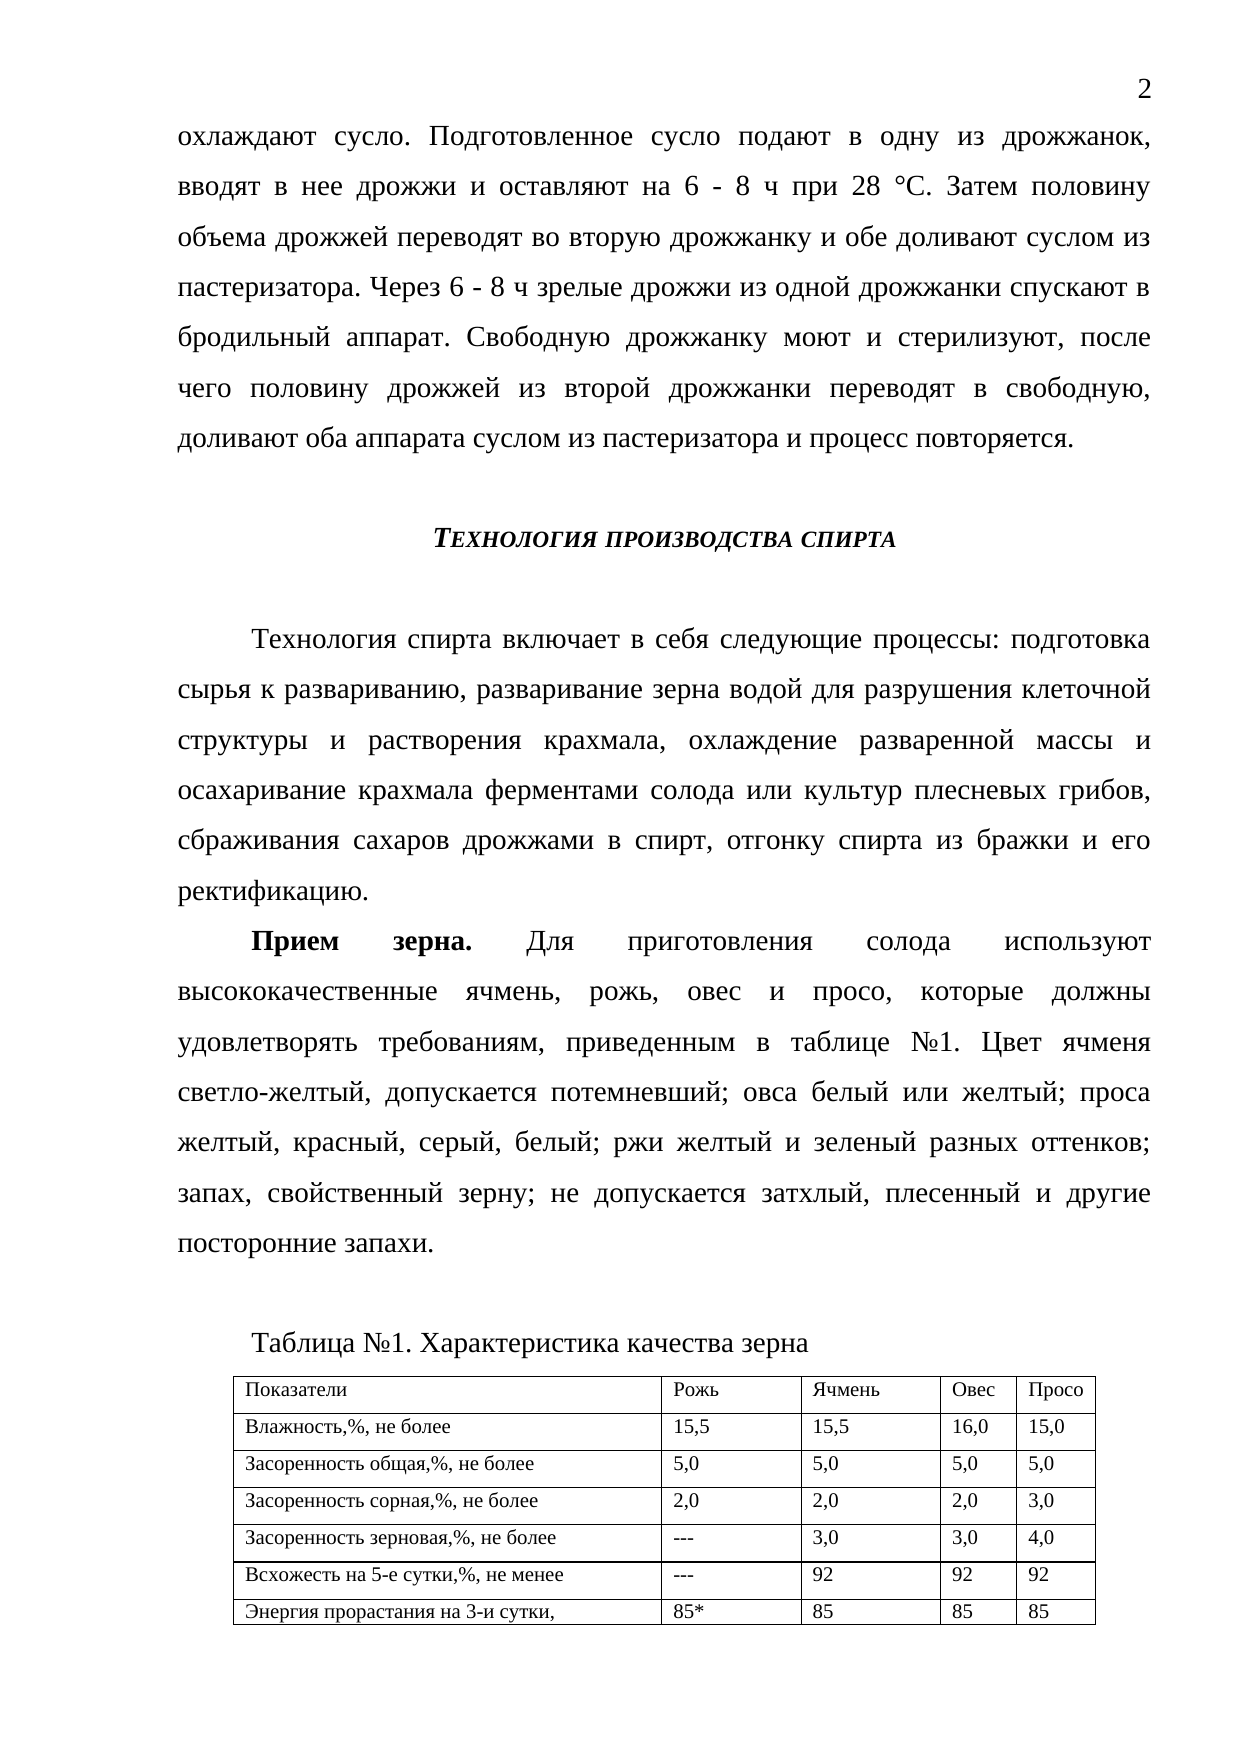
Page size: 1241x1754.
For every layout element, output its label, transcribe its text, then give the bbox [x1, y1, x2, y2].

table_cell 2,0 [802, 1488, 940, 1524]
table_cell Засоренность сорная,%, не более [234, 1488, 661, 1524]
table_cell Засоренность общая,%, не более [234, 1451, 661, 1487]
table_header Овес [941, 1377, 1016, 1413]
table_cell 85* [662, 1600, 801, 1623]
table_cell 85 [1017, 1600, 1095, 1623]
table_cell 5,0 [1017, 1451, 1095, 1487]
table_cell 5,0 [941, 1451, 1016, 1487]
table_header Рожь [662, 1377, 801, 1413]
table_cell 15,0 [1017, 1414, 1095, 1450]
table_cell 2,0 [662, 1488, 801, 1524]
table_cell Всхожесть на 5-е сутки,%, не менее [234, 1563, 661, 1598]
table_cell Влажность,%, не более [234, 1414, 661, 1450]
table_cell 2,0 [941, 1488, 1016, 1524]
table_header Показатели [234, 1377, 661, 1413]
table_cell 3,0 [1017, 1488, 1095, 1524]
table_cell 5,0 [802, 1451, 940, 1487]
subtitle Технология производства спирта [177, 521, 1152, 554]
table_cell 3,0 [802, 1525, 940, 1561]
table_cell 92 [941, 1563, 1016, 1598]
table_cell 85 [802, 1600, 940, 1623]
text Технология спирта включает в себя следующие процессы: подготовка сырья к развариванию, разваривание зерна водой для разрушения клеточной структуры и растворения крахмала, охлаждение разваренной массы и осахаривание крахмала ферментами солода или культур плесневых грибов, сбраживания сахаров дрожжами в спирт, отгонку спирта из бражки и его ректификацию. [177, 621, 1152, 906]
table_cell 15,5 [662, 1414, 801, 1450]
text Прием зерна. Для приготовления солода используют высококачественные ячмень, рожь, овес и просо, которые должны удовлетворять требованиям, приведенным в таблице №1. Цвет ячменя светло-желтый, допускается потемневший; овса белый или желтый; проса желтый, красный, серый, белый; ржи желтый и зеленый разных оттенков; запах, свойственный зерну; не допускается затхлый, плесенный и другие посторонние запахи. [177, 923, 1152, 1258]
table_cell 92 [802, 1563, 940, 1598]
table_cell 3,0 [941, 1525, 1016, 1561]
table_cell 4,0 [1017, 1525, 1095, 1561]
table_cell 92 [1017, 1563, 1095, 1598]
table_cell Засоренность зерновая,%, не более [234, 1525, 661, 1561]
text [177, 118, 1152, 453]
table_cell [234, 1600, 661, 1623]
table_header Просо [1017, 1377, 1095, 1413]
table_cell --- [662, 1563, 801, 1598]
table_cell 15,5 [802, 1414, 940, 1450]
table_cell 5,0 [662, 1451, 801, 1487]
table_cell 16,0 [941, 1414, 1016, 1450]
table_cell --- [662, 1525, 801, 1561]
table_cell 85 [941, 1600, 1016, 1623]
table_header Ячмень [802, 1377, 940, 1413]
text Таблица №1. Характеристика качества зерна [177, 1326, 1152, 1359]
